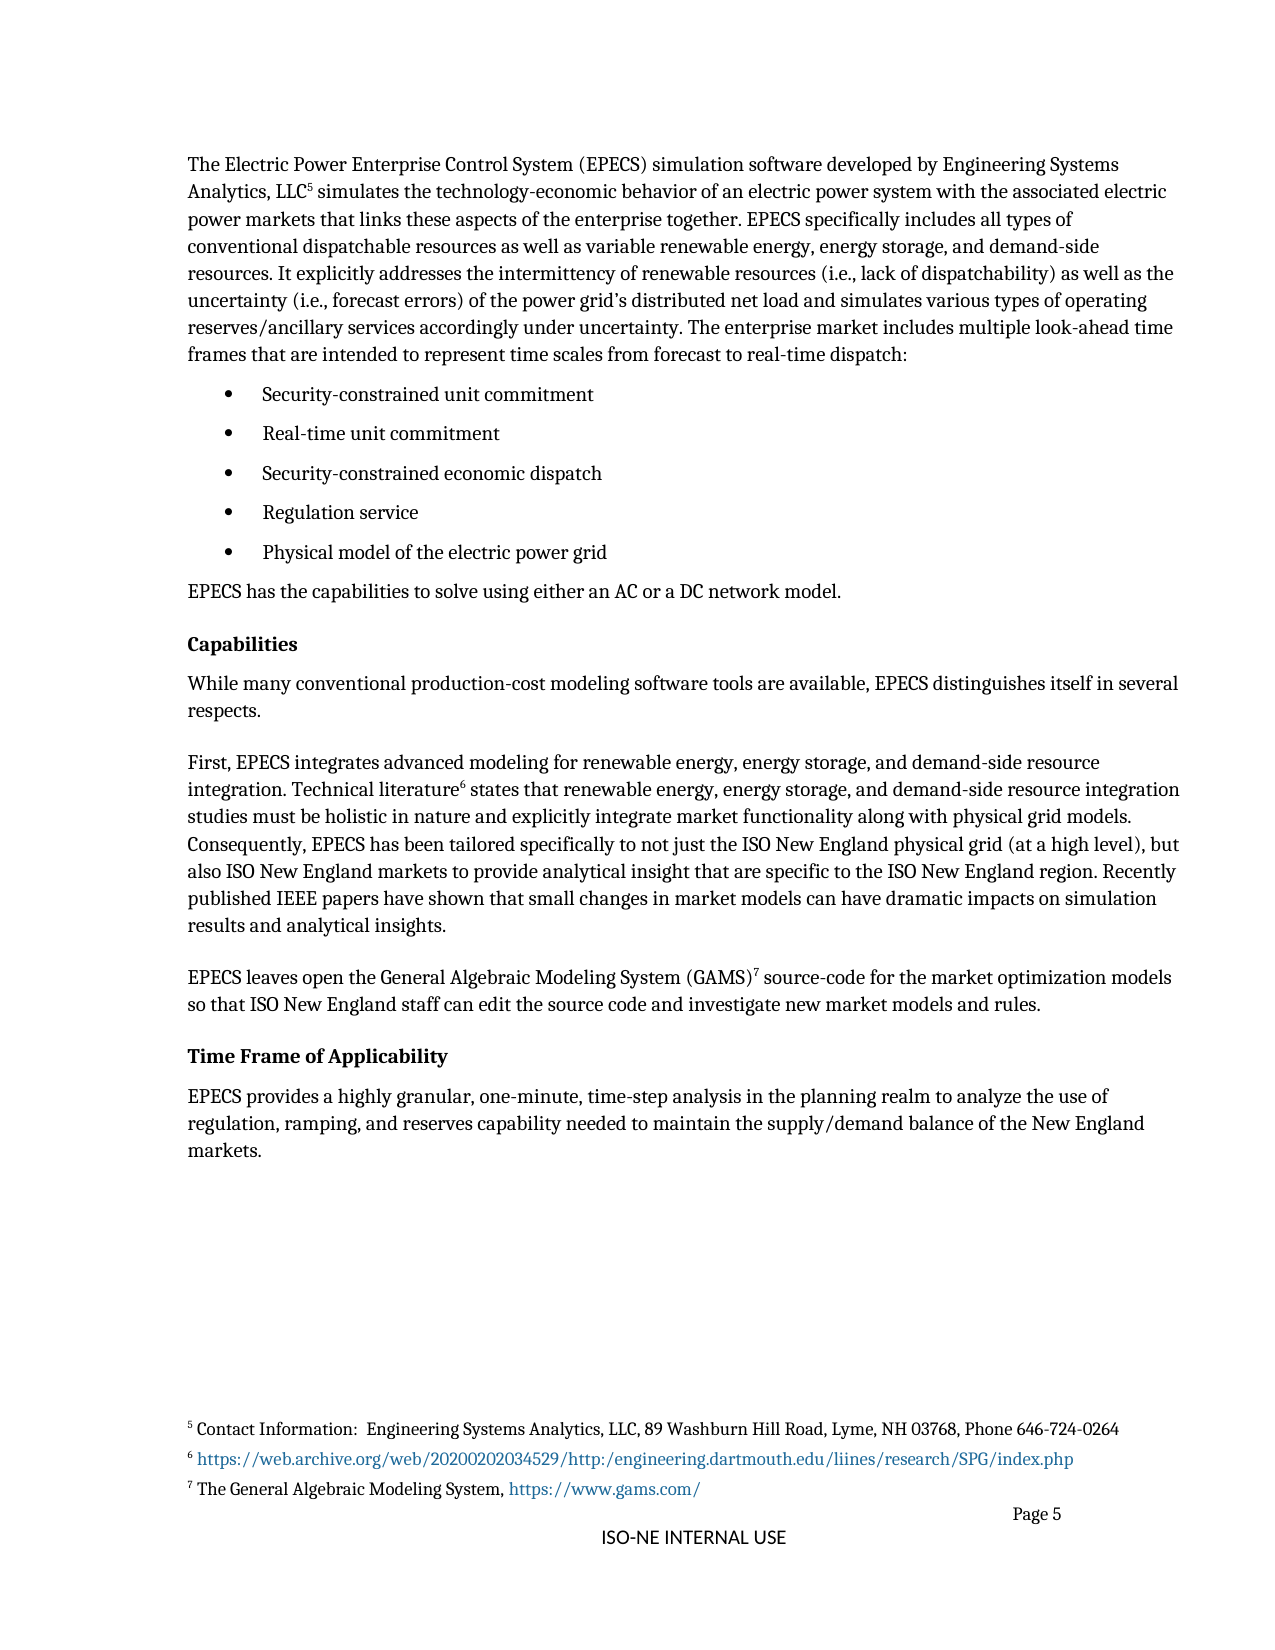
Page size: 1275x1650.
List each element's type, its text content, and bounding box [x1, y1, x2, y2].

text First, EPECS integrates advanced modeling for renewable energy, energy storage, and demand-side resource integration. Technical literature states that renewable energy, energy storage, and demand-side resource integration studies must be holistic in nature and explicitly integrate market functionality along with physical grid models. Consequently, EPECS has been tailored specifically to not just the ISO New England physical grid (at a high level), but also ISO New England markets to provide analytical insight that are specific to the ISO New England region. Recently published IEEE papers have shown that small changes in market models can have dramatic impacts on simulation results and analytical insights. [187, 748, 1181, 937]
list Regulation service [225, 498, 1181, 525]
text Time Frame of Applicability [187, 1042, 1182, 1069]
text EPECS has the capabilities to solve using either an AC or a DC network model. [187, 577, 1181, 604]
list Physical model of the electric power grid [225, 537, 1182, 564]
text EPECS leaves open the General Algebraic Modeling System (GAMS) source-code for the market optimization models so that ISO New England staff can edit the source code and investigate new market models and rules. [187, 962, 1181, 1017]
text While many conventional production-cost modeling software tools are available, EPECS distinguishes itself in several respects. [187, 669, 1181, 723]
text Capabilities [187, 629, 1182, 656]
text EPECS provides a highly granular, one-minute, time-step analysis in the planning realm to analyze the use of regulation, ramping, and reserves capability needed to maintain the supply/demand balance of the New England markets. [187, 1081, 1162, 1162]
list Real-time unit commitment [225, 419, 1181, 446]
text The Electric Power Enterprise Control System (EPECS) simulation software developed by Engineering Systems Analytics, LLC simulates the technology-economic behavior of an electric power system with the associated electric power markets that links these aspects of the enterprise together. EPECS specifically includes all types of conventional dispatchable resources as well as variable renewable energy, energy storage, and demand-side resources. It explicitly addresses the intermittency of renewable resources (i.e., lack of dispatchability) as well as the uncertainty (i.e., forecast errors) of the power grid’s distributed net load and simulates various types of operating reserves/ancillary services accordingly under uncertainty. The enterprise market includes multiple look-ahead time frames that are intended to represent time scales from forecast to real-time dispatch: [187, 150, 1182, 367]
list Security-constrained economic dispatch [225, 458, 1181, 485]
list Security-constrained unit commitment [225, 379, 1181, 406]
